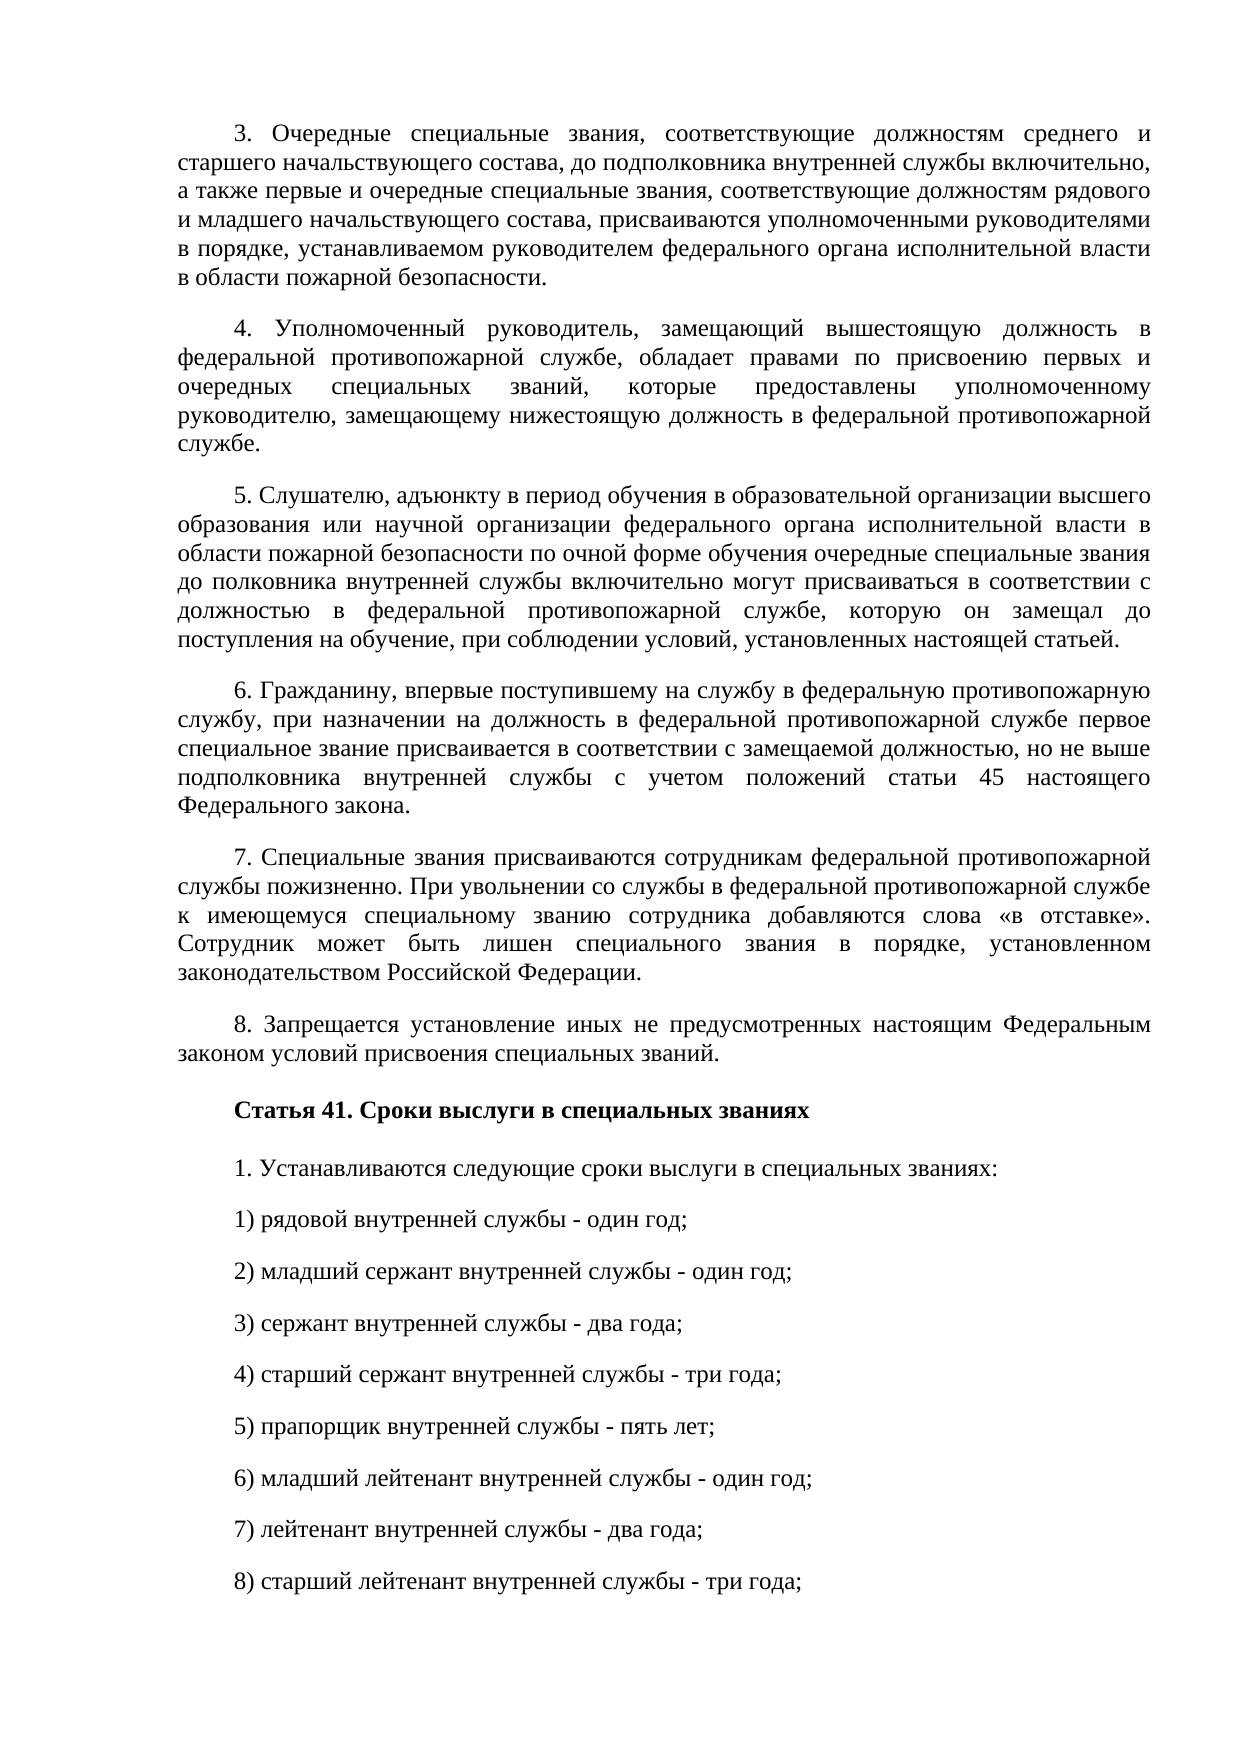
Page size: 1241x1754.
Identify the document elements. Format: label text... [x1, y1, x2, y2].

text 6) младший лейтенант внутренней службы - один год; [177, 1463, 1152, 1491]
text 6. Гражданину, впервые поступившему на службу в федеральную противопожарную службу, при назначении на должность в федеральной противопожарной службе первое специальное звание присваивается в соответствии с замещаемой должностью, но не выше подполковника внутренней службы с учетом положений статьи 45 настоящего Федерального закона. [177, 676, 1152, 819]
text 3. Очередные специальные звания, соответствующие должностям среднего и старшего начальствующего состава, до подполковника внутренней службы включительно, а также первые и очередные специальные звания, соответствующие должностям рядового и младшего начальствующего состава, присваиваются уполномоченными руководителями в порядке, устанавливаемом руководителем федерального органа исполнительной власти в области пожарной безопасности. [177, 118, 1152, 291]
title Статья 41. Сроки выслуги в специальных званиях [177, 1095, 1152, 1124]
text 5) прапорщик внутренней службы - пять лет; [177, 1411, 1152, 1440]
text 7. Специальные звания присваиваются сотрудникам федеральной противопожарной службы пожизненно. При увольнении со службы в федеральной противопожарной службе к имеющемуся специальному званию сотрудника добавляются слова «в отставке». Сотрудник может быть лишен специального звания в порядке, установленном законодательством Российской Федерации. [177, 842, 1152, 986]
text 4. Уполномоченный руководитель, замещающий вышестоящую должность в федеральной противопожарной службе, обладает правами по присвоению первых и очередных специальных званий, которые предоставлены уполномоченному руководителю, замещающему нижестоящую должность в федеральной противопожарной службе. [177, 313, 1152, 457]
text 2) младший сержант внутренней службы - один год; [177, 1256, 1152, 1285]
text 3) сержант внутренней службы - два года; [177, 1308, 1152, 1336]
text 8. Запрещается установление иных не предусмотренных настоящим Федеральным законом условий присвоения специальных званий. [177, 1009, 1152, 1066]
text 1. Устанавливаются следующие сроки выслуги в специальных званиях: [177, 1153, 1152, 1181]
text 7) лейтенант внутренней службы - два года; [177, 1514, 1152, 1543]
text 5. Слушателю, адъюнкту в период обучения в образовательной организации высшего образования или научной организации федерального органа исполнительной власти в области пожарной безопасности по очной форме обучения очередные специальные звания до полковника внутренней службы включительно могут присваиваться в соответствии с должностью в федеральной противопожарной службе, которую он замещал до поступления на обучение, при соблюдении условий, установленных настоящей статьей. [177, 480, 1152, 653]
text 4) старший сержант внутренней службы - три года; [177, 1359, 1152, 1388]
text 1) рядовой внутренней службы - один год; [177, 1204, 1152, 1233]
text 8) старший лейтенант внутренней службы - три года; [177, 1566, 1152, 1595]
